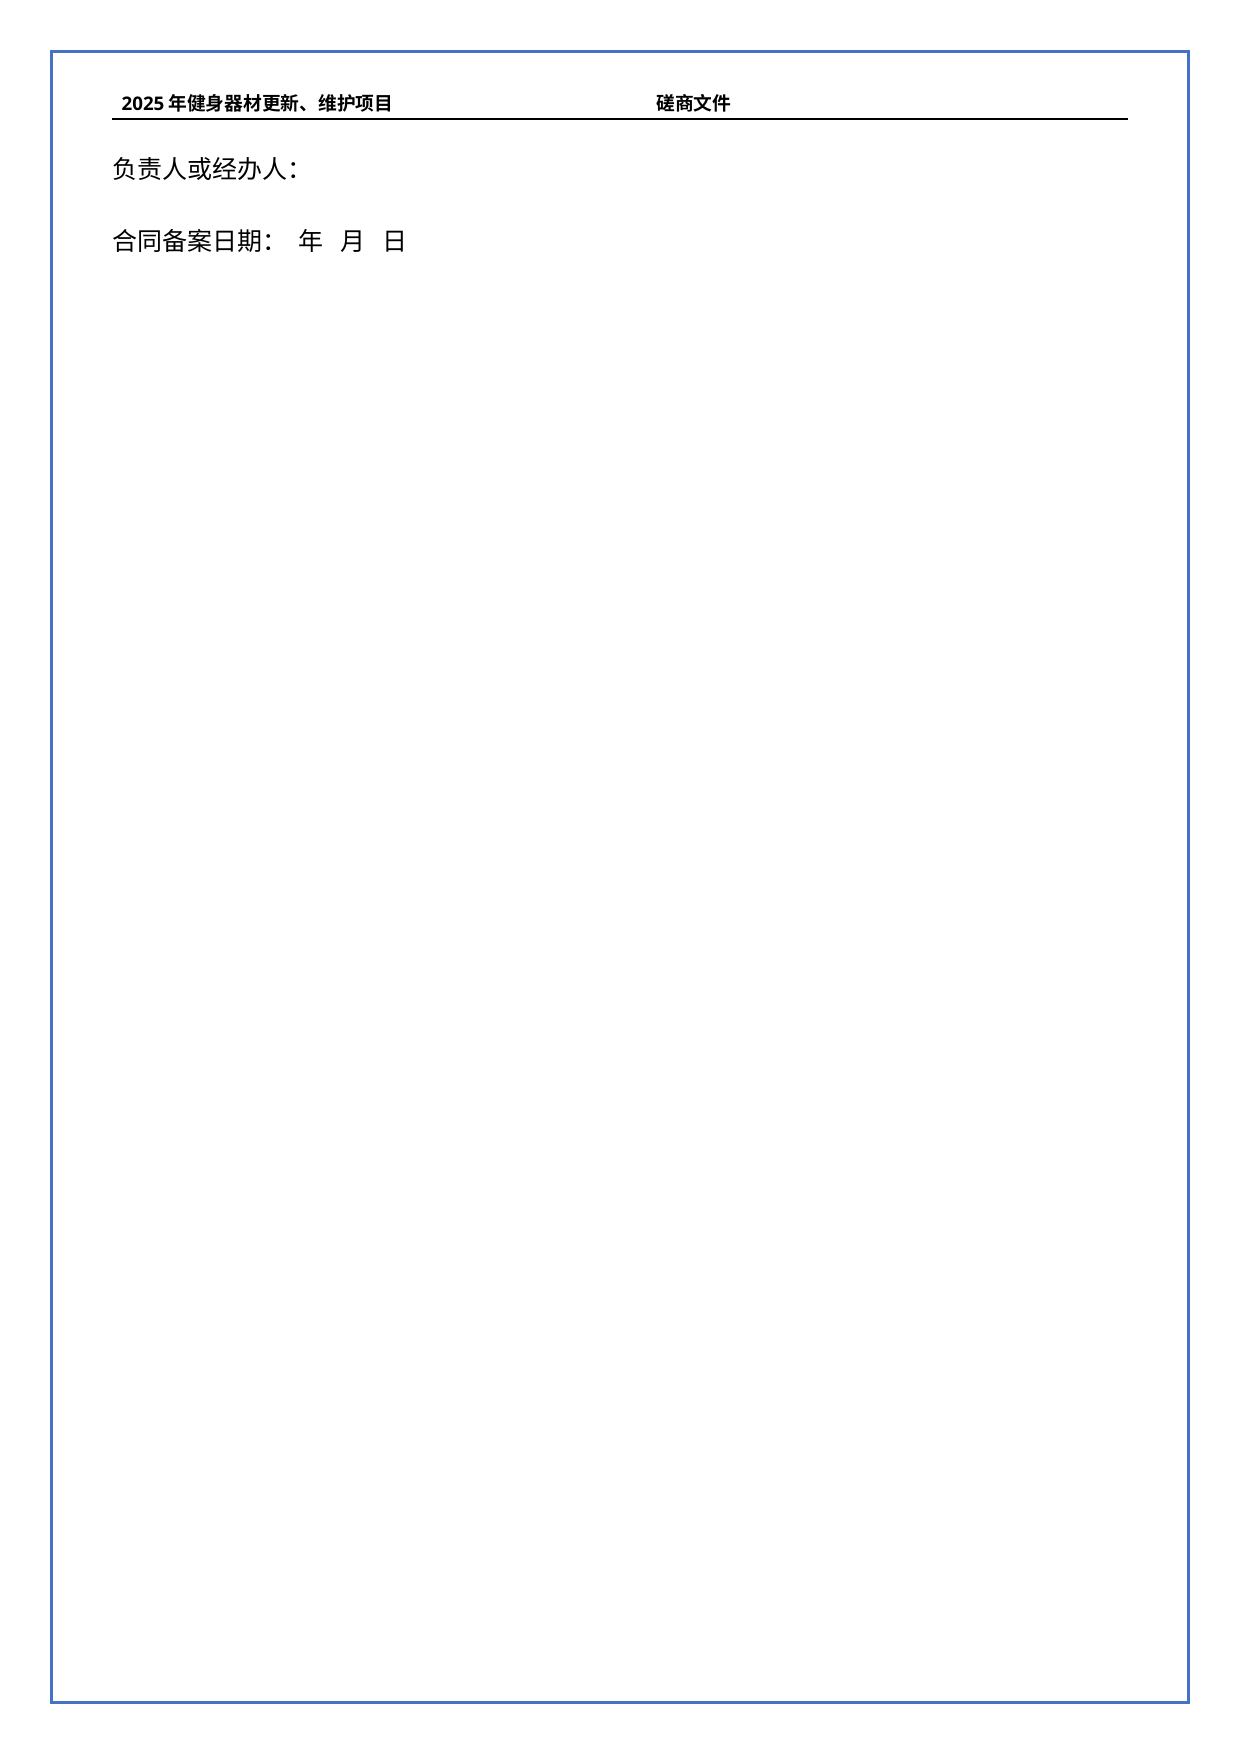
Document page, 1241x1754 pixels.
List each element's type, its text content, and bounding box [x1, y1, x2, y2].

text 负责人或经办人： [112, 150, 1128, 186]
text 合同备案日期： 年 月 日 [112, 221, 1128, 257]
